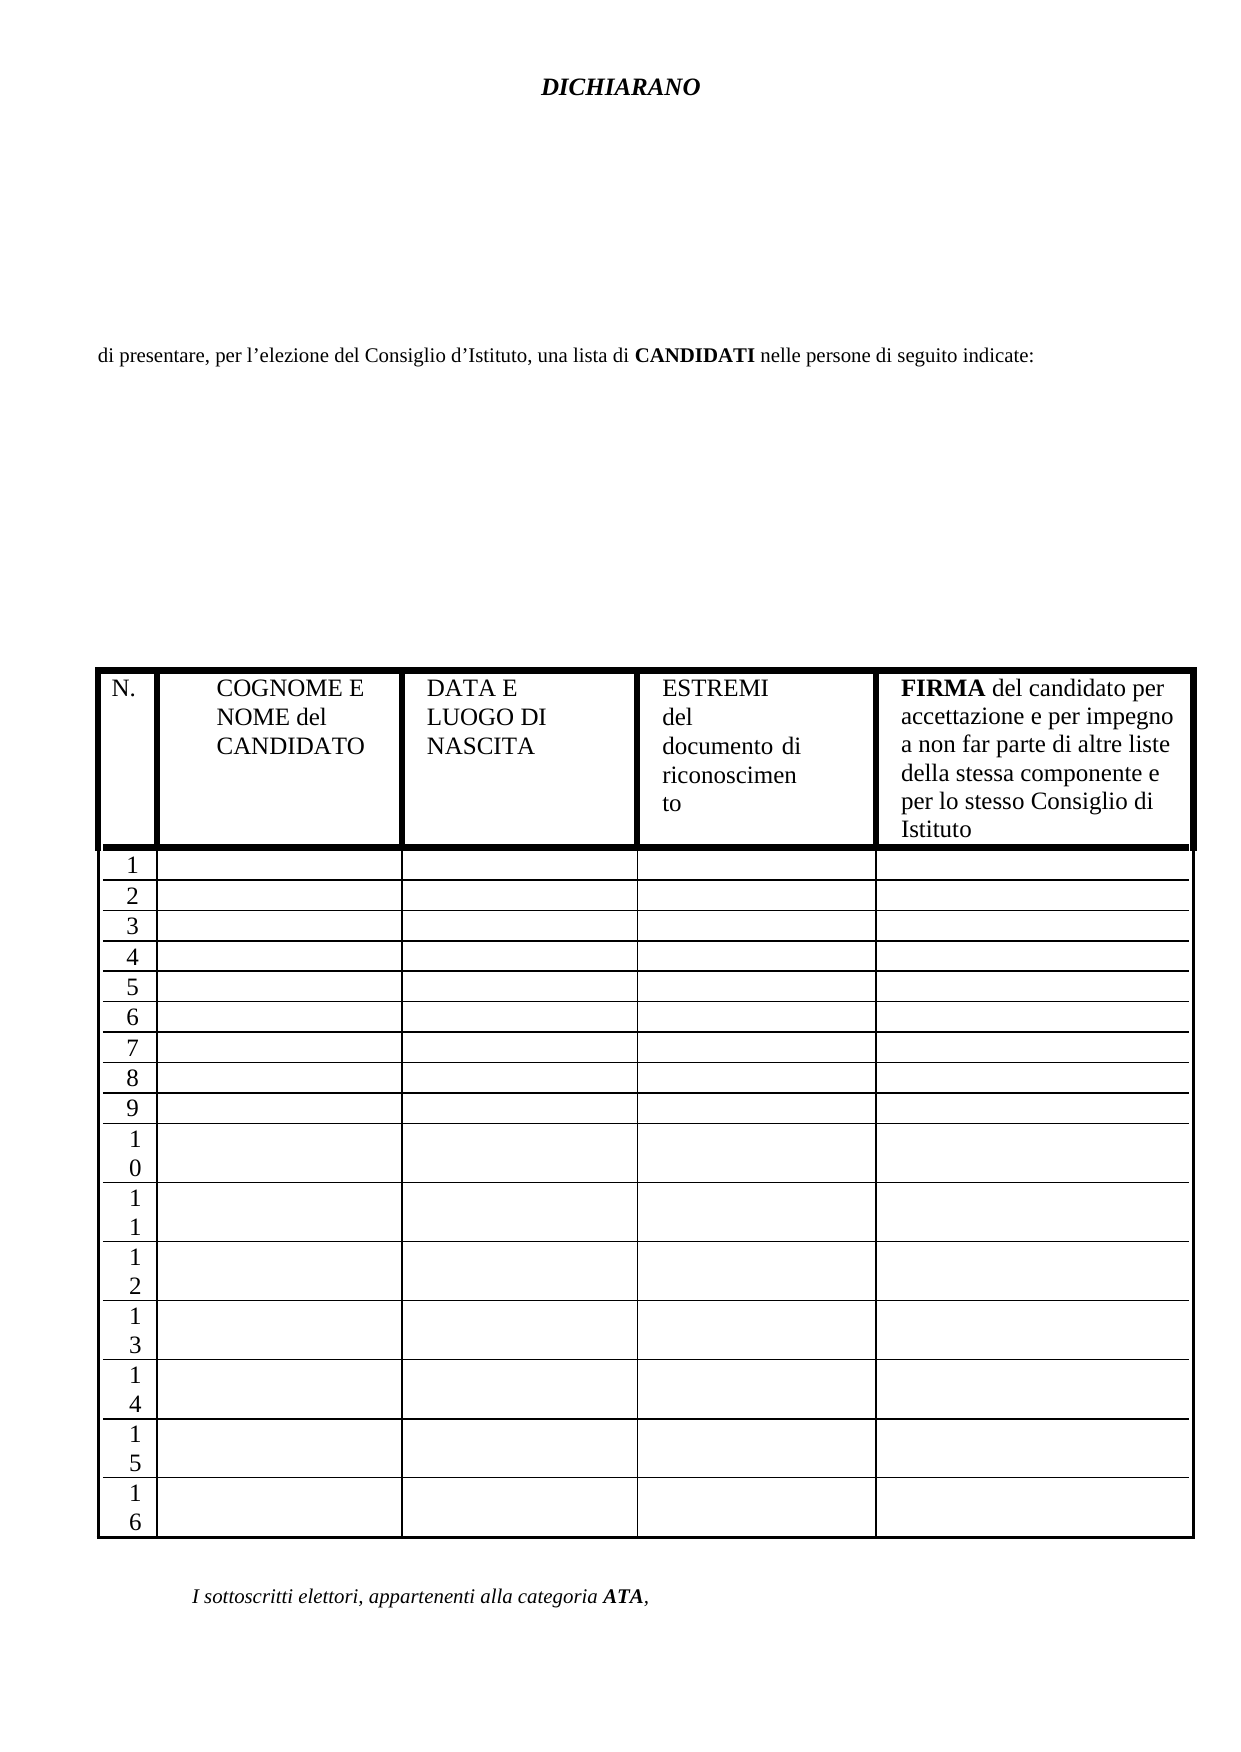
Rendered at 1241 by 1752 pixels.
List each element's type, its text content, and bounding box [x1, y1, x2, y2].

table_cell [638, 942, 875, 970]
table_cell 13 [100, 1300, 156, 1359]
table_cell 15 [100, 1418, 156, 1477]
table_cell [158, 911, 401, 940]
text di presentare, per l’elezione del Consiglio d’Istituto, una lista di CANDIDATI nelle persone di seguito indicate: [98, 343, 1123, 367]
table_cell 5 [100, 970, 156, 1001]
table_cell [877, 1359, 1192, 1418]
table_cell [638, 1242, 875, 1300]
table_cell [877, 1092, 1192, 1122]
table_cell [638, 1478, 875, 1536]
table_cell [403, 911, 637, 940]
table_cell [638, 1033, 875, 1062]
table_cell [158, 1002, 401, 1031]
table_cell [877, 844, 1192, 879]
table_cell [877, 1001, 1192, 1031]
table_cell [158, 881, 401, 910]
table_cell [158, 972, 401, 1001]
table_cell [403, 1124, 637, 1182]
table_cell [403, 942, 637, 970]
table_cell [403, 1478, 637, 1536]
table_cell [638, 1360, 875, 1418]
table_cell [638, 881, 875, 910]
table_cell [877, 1241, 1192, 1300]
table_cell [158, 1063, 401, 1092]
table_cell [403, 881, 637, 910]
table_header DATA E LUOGO DI NASCITA [405, 674, 634, 844]
table_cell 3 [100, 910, 156, 940]
table_cell 6 [100, 1001, 156, 1031]
table_cell 9 [100, 1092, 156, 1122]
table_header N. [101, 674, 154, 844]
table_cell [877, 1418, 1192, 1477]
text I sottoscritti elettori, appartenenti alla categoria ATA, [192, 1584, 1123, 1608]
table_cell [158, 851, 401, 879]
table_cell [403, 1420, 637, 1477]
table_cell [403, 851, 637, 879]
table_cell [877, 1182, 1192, 1241]
table_header FIRMA del candidato per accettazione e per impegno a non far parte di altre liste della stessa componente e per lo stesso Consiglio di Istituto [879, 674, 1190, 844]
table_header ESTREMI del documento di riconoscimento [640, 674, 873, 844]
table_cell 11 [100, 1182, 156, 1241]
table_cell [877, 879, 1192, 910]
table_cell [158, 1124, 401, 1182]
table_cell [403, 1002, 637, 1031]
table_cell [403, 972, 637, 1001]
table_cell [158, 1242, 401, 1300]
table_cell [638, 972, 875, 1001]
table_cell 7 [100, 1031, 156, 1062]
table_cell 1 [100, 844, 156, 879]
table_cell [638, 911, 875, 940]
table_cell [638, 1094, 875, 1122]
table_cell [158, 1420, 401, 1477]
table_header COGNOME E NOME del CANDIDATO [160, 674, 399, 844]
table_cell [158, 942, 401, 970]
table_cell [877, 910, 1192, 940]
table_cell [638, 1183, 875, 1241]
table_cell [877, 940, 1192, 970]
table_cell [158, 1094, 401, 1122]
table_cell [877, 1031, 1192, 1062]
table_cell [158, 1183, 401, 1241]
table_cell [638, 1063, 875, 1092]
table_cell [877, 970, 1192, 1001]
table_cell [638, 1124, 875, 1182]
table_cell [158, 1360, 401, 1418]
table_cell 4 [100, 940, 156, 970]
table_cell [403, 1183, 637, 1241]
table_cell [877, 1062, 1192, 1092]
table_cell [638, 1301, 875, 1359]
table_cell [403, 1094, 637, 1122]
table_cell 12 [100, 1241, 156, 1300]
table_cell [158, 1301, 401, 1359]
table_cell 8 [100, 1062, 156, 1092]
table_cell [877, 1123, 1192, 1182]
table_cell 2 [100, 879, 156, 910]
table_cell 10 [100, 1123, 156, 1182]
table_cell [638, 851, 875, 879]
table_cell [638, 1002, 875, 1031]
table_cell 16 [100, 1477, 156, 1536]
text DICHIARANO [119, 72, 1123, 100]
table_cell 14 [100, 1359, 156, 1418]
table_cell [403, 1242, 637, 1300]
table_cell [158, 1033, 401, 1062]
table_cell [638, 1420, 875, 1477]
table_cell [877, 1477, 1192, 1536]
table_cell [403, 1360, 637, 1418]
table_cell [877, 1300, 1192, 1359]
table_cell [158, 1478, 401, 1536]
table_cell [403, 1033, 637, 1062]
table_cell [403, 1063, 637, 1092]
table_cell [403, 1301, 637, 1359]
